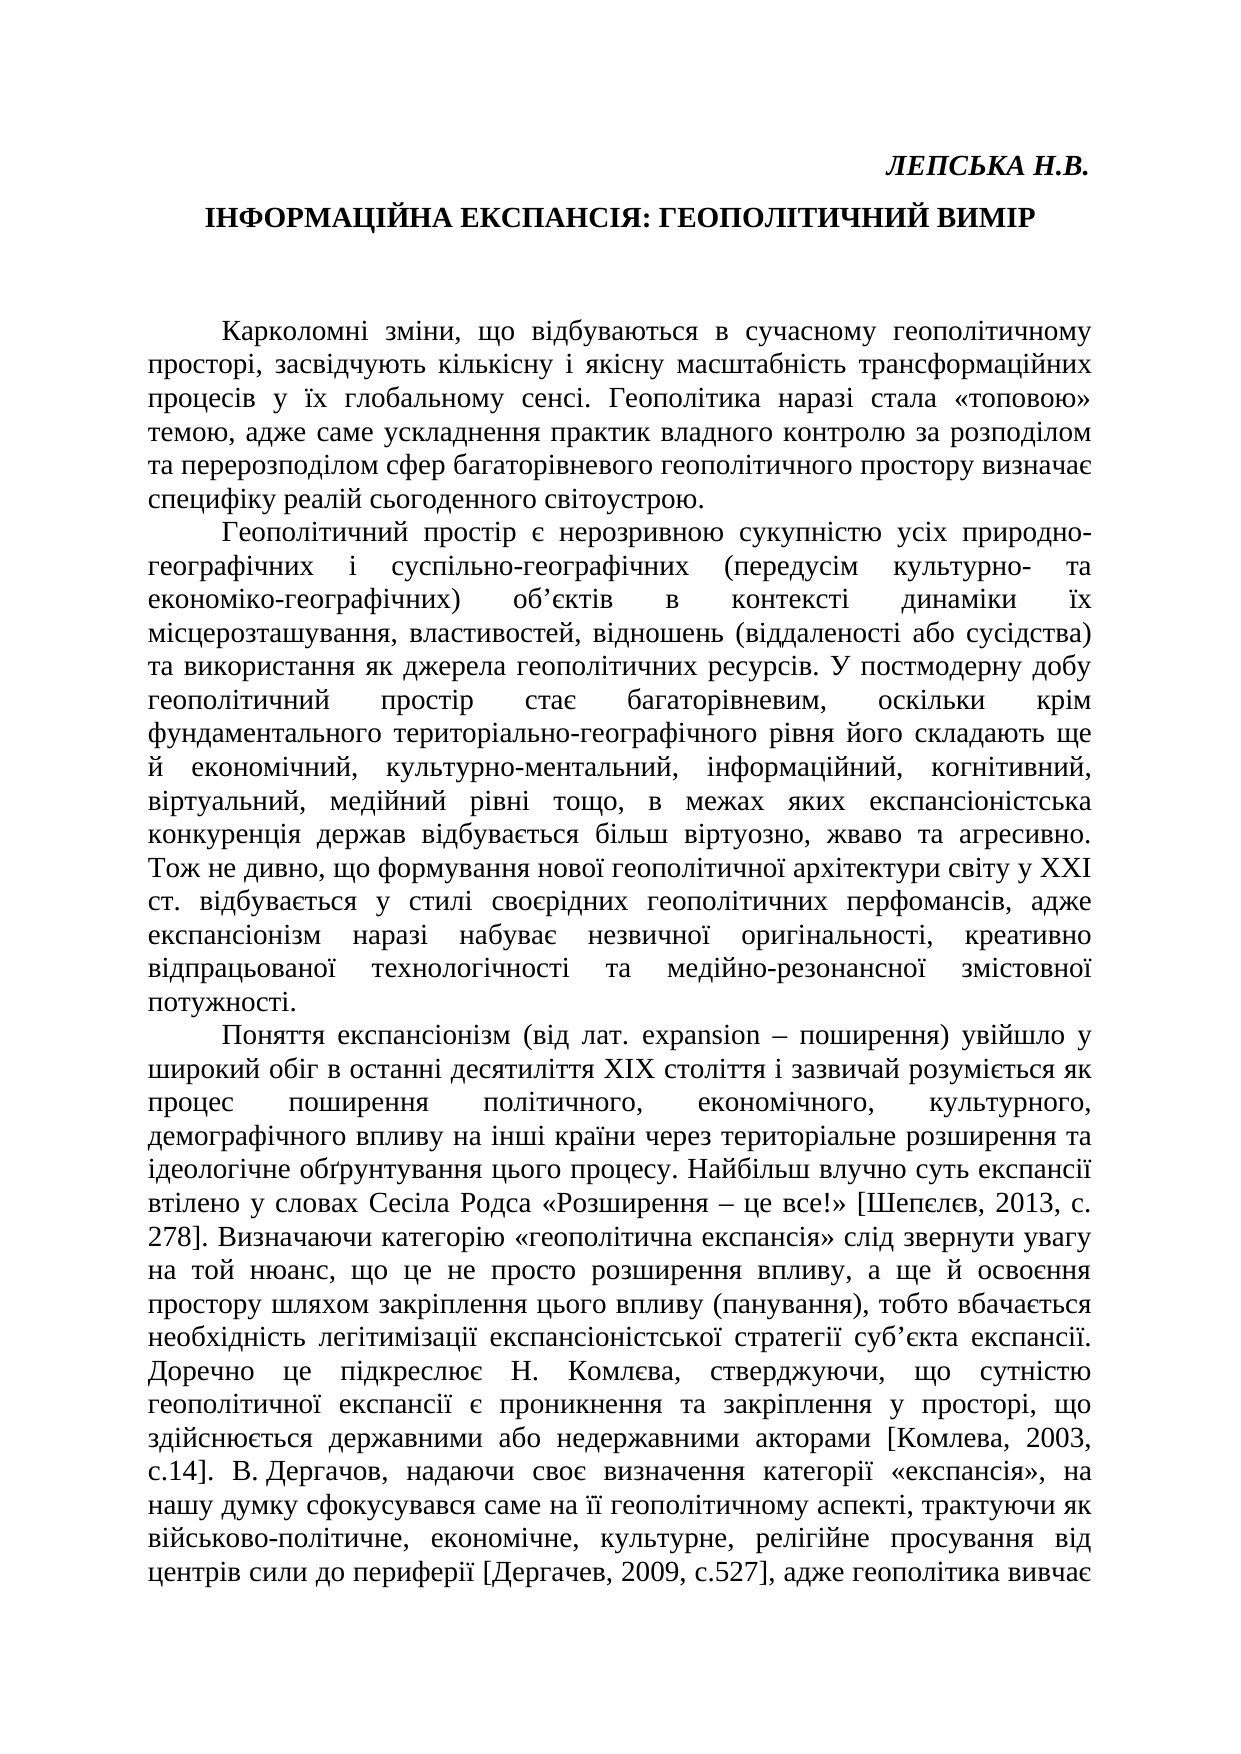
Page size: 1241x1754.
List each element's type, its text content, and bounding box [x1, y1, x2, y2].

text ЛЕПСЬКА Н.В. [148, 148, 1092, 181]
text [148, 1017, 1092, 1588]
text Карколомні зміни, що відбуваються в сучасному геополітичному просторі, засвідчують кількісну і якісну масштабність трансформаційних процесів у їх глобальному сенсі. Геополітика наразі стала «топовою» темою, адже саме ускладнення практик владного контролю за розподілом та перерозподілом сфер багаторівневого геополітичного простору визначає специфіку реалій сьогоденного світоустрою. [148, 313, 1092, 514]
text Геополітичний простір є нерозривною сукупністю усіх природно-географічних і суспільно-географічних (передусім культурно- та економіко-географічних) об’єктів в контексті динаміки їх місцерозташування, властивостей, відношень (віддаленості або сусідства) та використання як джерела геополітичних ресурсів. У постмодерну добу геополітичний простір стає багаторівневим, оскільки крім фундаментального територіально-географічного рівня його складають ще й економічний, культурно-ментальний, інформаційний, когнітивний, віртуальний, медійний рівні тощо, в межах яких експансіоністська конкуренція держав відбувається більш віртуозно, жваво та агресивно. Тож не дивно, що формування нової геополітичної архітектури світу у ХХІ ст. відбувається у стилі своєрідних геополітичних перфомансів, адже експансіонізм наразі набуває незвичної оригінальності, креативно відпрацьованої технологічності та медійно-резонансної змістовної потужності. [148, 514, 1092, 1017]
text ІНФОРМАЦІЙНА ЕКСПАНСІЯ: ГЕОПОЛІТИЧНИЙ ВИМІР [148, 201, 1092, 234]
